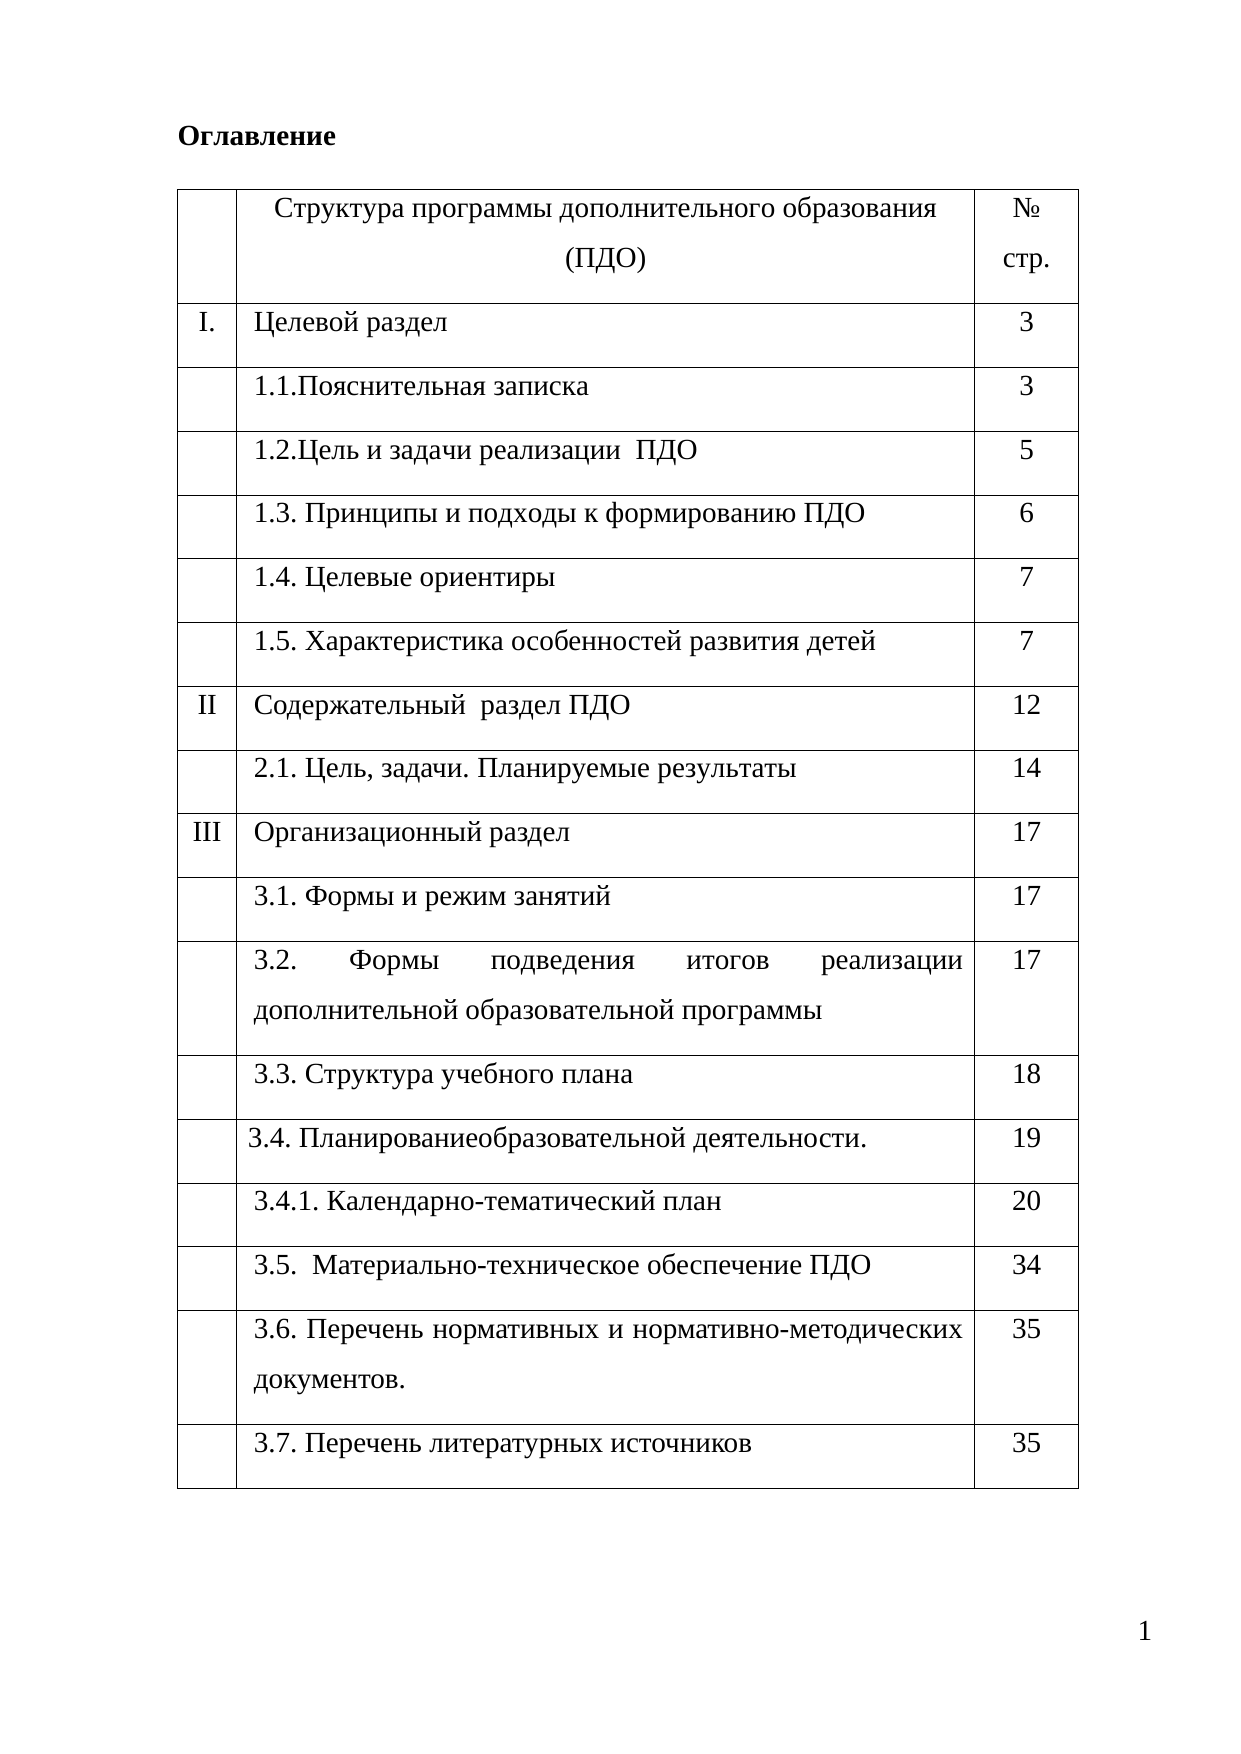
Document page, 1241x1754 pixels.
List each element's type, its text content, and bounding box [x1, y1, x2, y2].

table_cell 3.1. Формы и режим занятий [237, 878, 974, 941]
table_cell 20 [975, 1184, 1078, 1246]
table_cell 14 [975, 751, 1078, 813]
table_cell II [178, 687, 236, 749]
table_cell 1.5. Характеристика особенностей развития детей [237, 623, 974, 686]
table_cell 1.3. Принципы и подходы к формированию ПДО [237, 496, 974, 558]
table_cell [178, 432, 236, 494]
table_cell 3.3. Структура учебного плана [237, 1056, 974, 1119]
table_cell Организационный раздел [237, 814, 974, 877]
table_header Структура программы дополнительного образования (ПДО) [237, 190, 974, 303]
table_cell [178, 942, 236, 1055]
table_cell 3.5. Материально-техническое обеспечение ПДО [237, 1247, 974, 1310]
table_cell 7 [975, 559, 1078, 622]
table_cell 17 [975, 814, 1078, 877]
table_cell 34 [975, 1247, 1078, 1310]
table_cell [178, 1247, 236, 1310]
table_cell 35 [975, 1425, 1078, 1488]
table_header № стр. [975, 190, 1078, 303]
table_header [178, 190, 236, 303]
table_cell 35 [975, 1311, 1078, 1424]
table_cell 3.4.1. Календарно-тематический план [237, 1184, 974, 1246]
table_cell Содержательный раздел ПДО [237, 687, 974, 749]
table_cell [178, 1120, 236, 1182]
table_cell 12 [975, 687, 1078, 749]
table_cell I. [178, 304, 236, 367]
table_cell 3 [975, 368, 1078, 431]
table_cell [178, 1311, 236, 1424]
table_cell 1.4. Целевые ориентиры [237, 559, 974, 622]
table_cell 3 [975, 304, 1078, 367]
table_cell [178, 751, 236, 813]
table_cell [178, 1425, 236, 1488]
table_cell 3.7. Перечень литературных источников [237, 1425, 974, 1488]
table_cell 3.6. Перечень нормативных и нормативно-методических документов. [237, 1311, 974, 1424]
table_cell 17 [975, 942, 1078, 1055]
table_cell [178, 1056, 236, 1119]
table_cell 1.2.Цель и задачи реализации ПДО [237, 432, 974, 494]
table_cell Целевой раздел [237, 304, 974, 367]
table_cell [178, 496, 236, 558]
table_cell 2.1. Цель, задачи. Планируемые результаты [237, 751, 974, 813]
table_cell [178, 623, 236, 686]
table_cell [178, 368, 236, 431]
table_cell [178, 1184, 236, 1246]
table_cell [178, 559, 236, 622]
table_cell 3.4. Планированиеобразовательной деятельности. [237, 1120, 974, 1182]
table_cell 7 [975, 623, 1078, 686]
table_cell 3.2. Формы подведения итогов реализации дополнительной образовательной программы [237, 942, 974, 1055]
table_cell 6 [975, 496, 1078, 558]
table_cell 5 [975, 432, 1078, 494]
text Оглавление [177, 118, 1152, 152]
table_cell III [178, 814, 236, 877]
table_cell 1.1.Пояснительная записка [237, 368, 974, 431]
table_cell 17 [975, 878, 1078, 941]
table_cell 19 [975, 1120, 1078, 1182]
table_cell 18 [975, 1056, 1078, 1119]
table_cell [178, 878, 236, 941]
